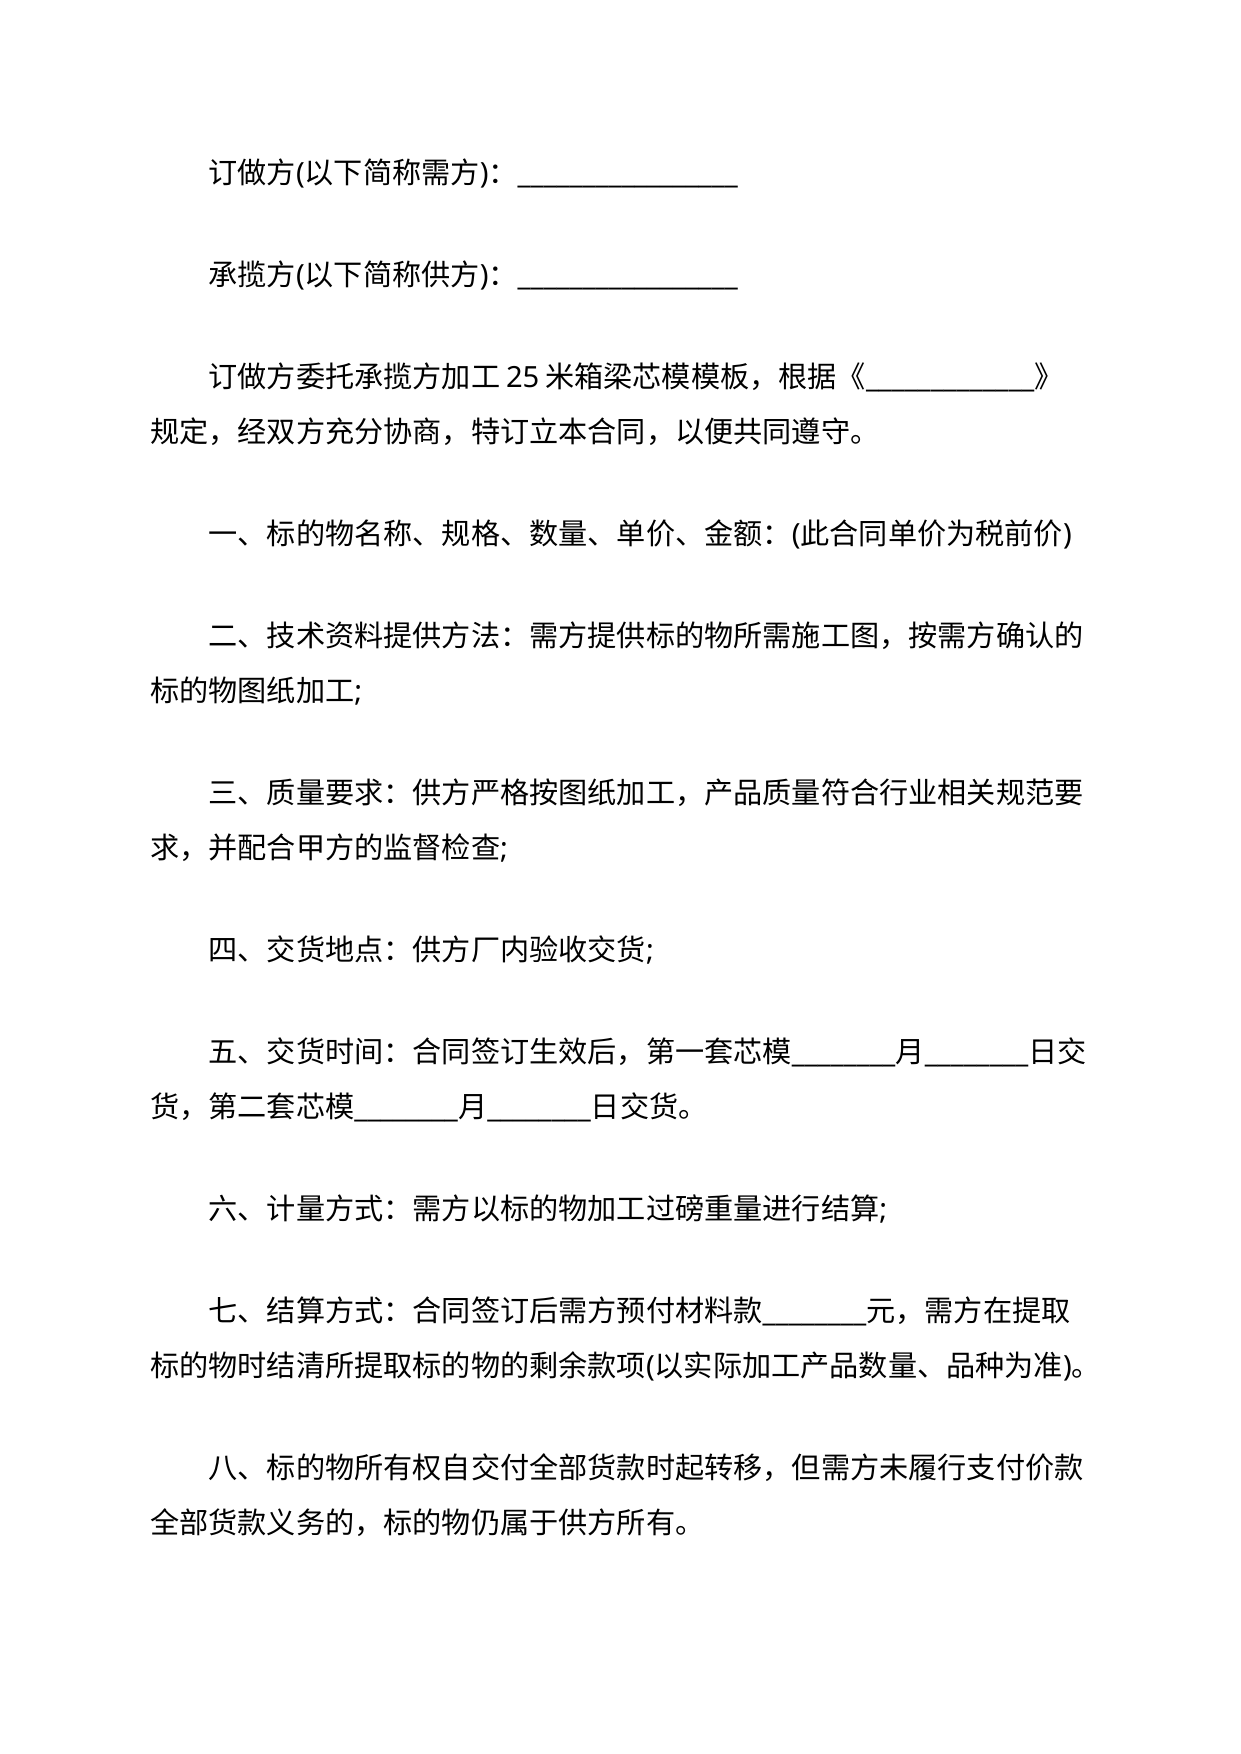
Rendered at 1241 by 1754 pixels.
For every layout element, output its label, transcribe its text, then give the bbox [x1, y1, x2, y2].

text 承揽方(以下简称供方)：_________________ [150, 252, 1090, 294]
text 订做方(以下简称需方)：_________________ [150, 150, 1090, 192]
text 五、交货时间：合同签订生效后，第一套芯模________月________日交货，第二套芯模________月________日交货。 [150, 1028, 1090, 1126]
text 二、技术资料提供方法：需方提供标的物所需施工图，按需方确认的标的物图纸加工; [150, 613, 1090, 710]
text 一、标的物名称、规格、数量、单价、金额：(此合同单价为税前价) [150, 511, 1090, 553]
text 八、标的物所有权自交付全部货款时起转移，但需方未履行支付价款全部货款义务的，标的物仍属于供方所有。 [150, 1444, 1090, 1542]
text 订做方委托承揽方加工25米箱梁芯模模板，根据《_____________》规定，经双方充分协商，特订立本合同，以便共同遵守。 [150, 354, 1090, 451]
text 七、结算方式：合同签订后需方预付材料款________元，需方在提取标的物时结清所提取标的物的剩余款项(以实际加工产品数量、品种为准)。 [150, 1287, 1090, 1385]
text 六、计量方式：需方以标的物加工过磅重量进行结算; [150, 1185, 1090, 1228]
text 四、交货地点：供方厂内验收交货; [150, 926, 1090, 969]
text 三、质量要求：供方严格按图纸加工，产品质量符合行业相关规范要求，并配合甲方的监督检查; [150, 769, 1090, 867]
